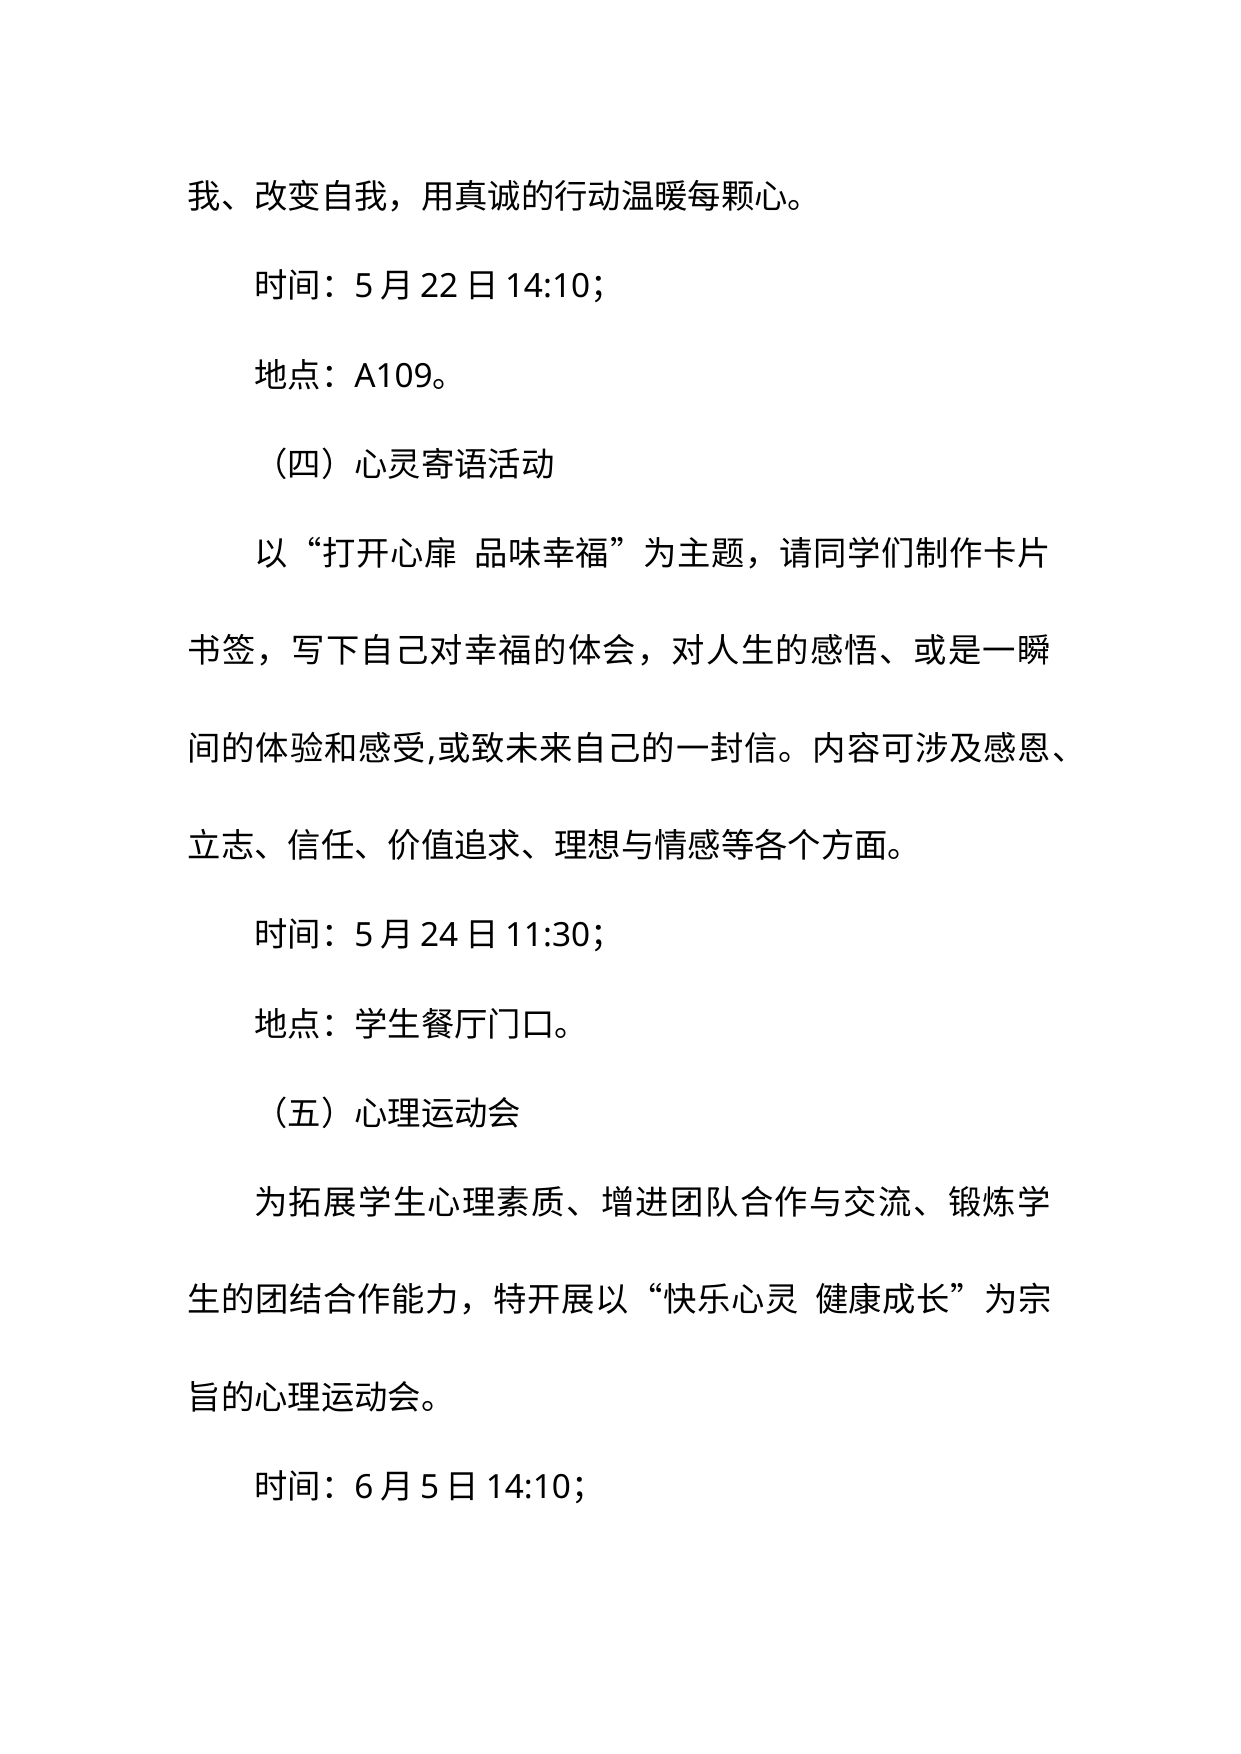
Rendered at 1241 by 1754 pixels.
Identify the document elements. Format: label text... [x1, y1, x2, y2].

text （四）心灵寄语活动 [187, 429, 1053, 494]
text 地点：学生餐厅门口。 [187, 989, 1053, 1054]
text 以“打开心扉 品味幸福”为主题，请同学们制作卡片、书签，写下自己对幸福的体会，对人生的感悟、或是一瞬间的体验和感受,或致未来自己的一封信。内容可涉及感恩、立志、信任、价值追求、理想与情感等各个方面。 [187, 518, 1053, 876]
text （五）心理运动会 [187, 1078, 1053, 1143]
text 时间：6月5日14:10； [187, 1451, 1053, 1516]
text 时间：5月22日14:10； [187, 251, 1053, 316]
text 为拓展学生心理素质、增进团队合作与交流、锻炼学生的团结合作能力，特开展以“快乐心灵 健康成长”为宗旨的心理运动会。 [187, 1167, 1053, 1427]
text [187, 162, 1053, 227]
text 地点：A109。 [187, 340, 1053, 405]
text 时间：5月24日11:30； [187, 900, 1053, 965]
